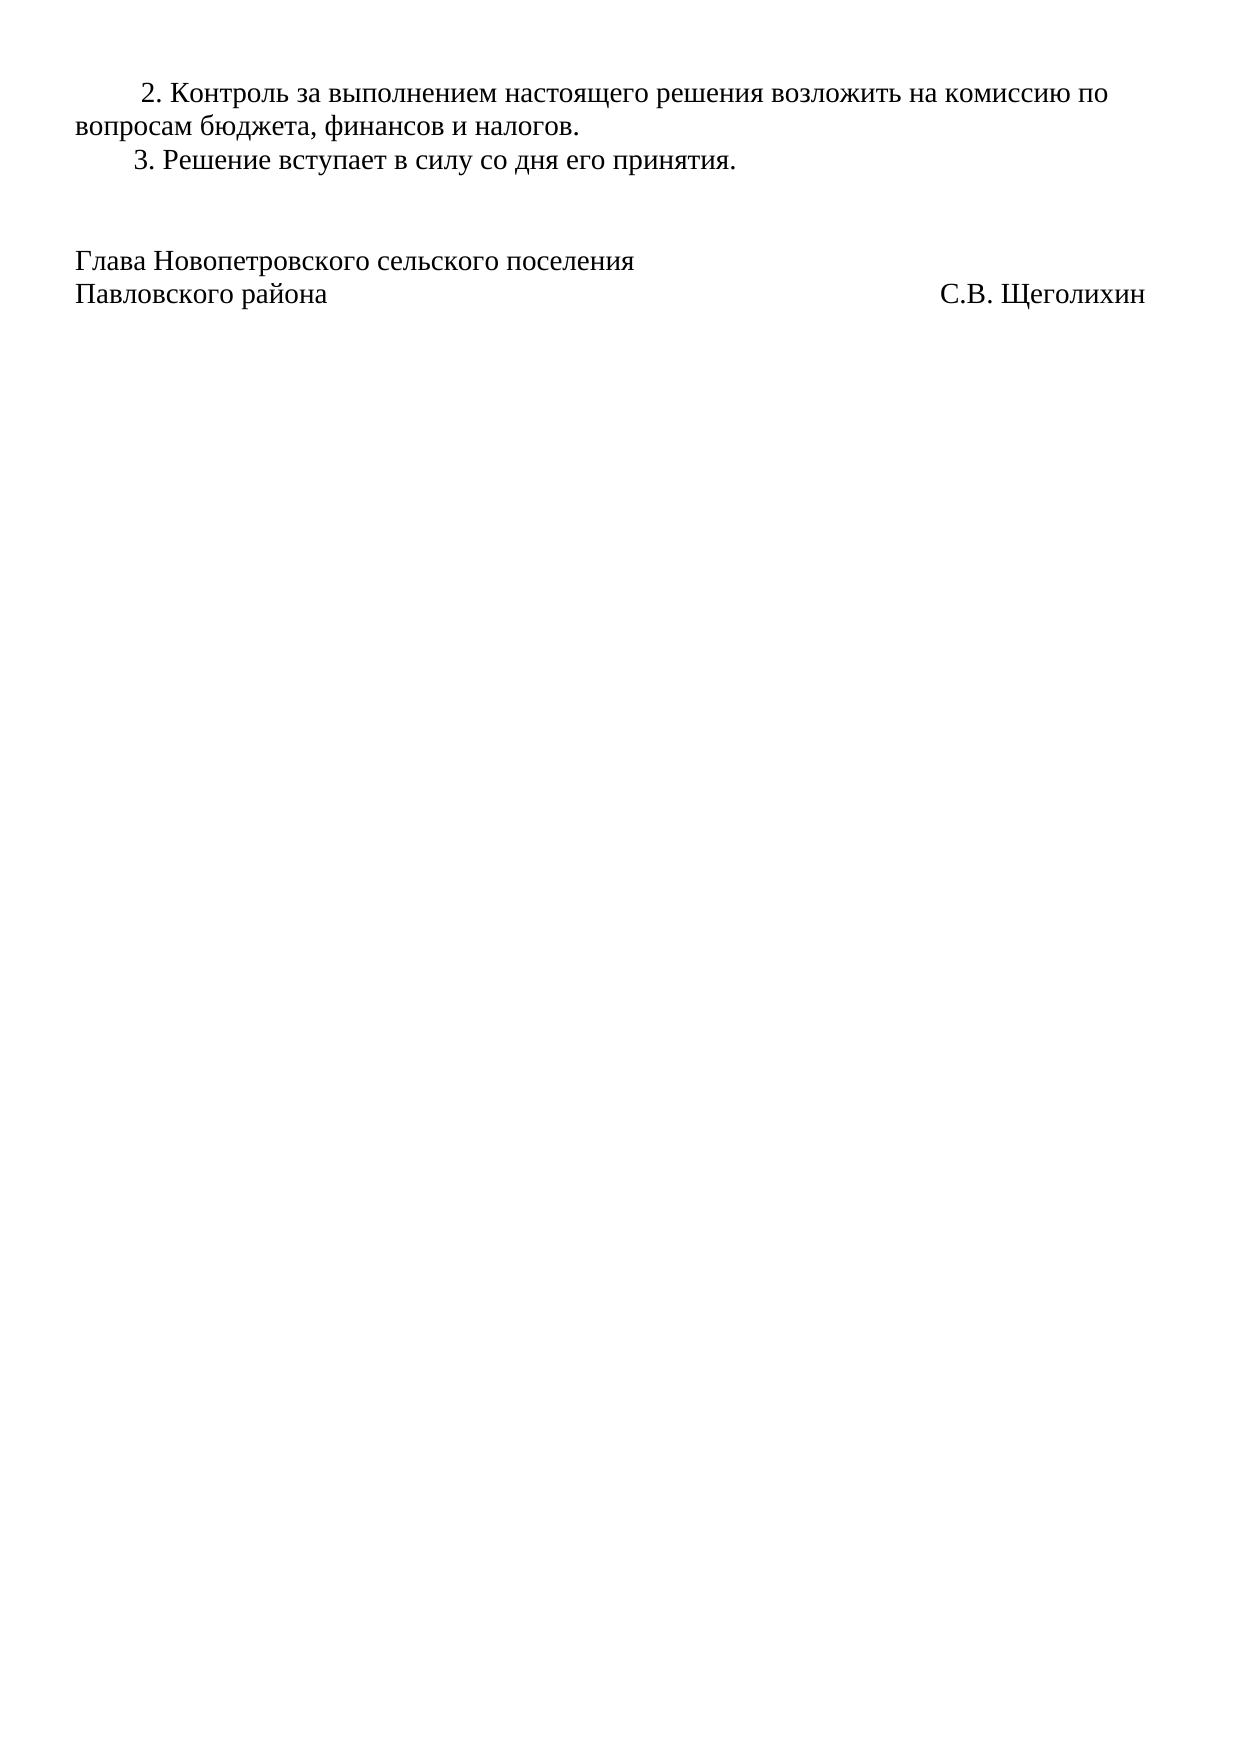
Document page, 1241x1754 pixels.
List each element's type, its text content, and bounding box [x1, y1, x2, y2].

text Павловского района С.В. Щеголихин [75, 276, 1165, 310]
text 2. Контроль за выполнением настоящего решения возложить на комиссию по вопросам бюджета, финансов и налогов. [75, 75, 1165, 142]
text 3. Решение вступает в силу со дня его принятия. [75, 142, 1165, 176]
text Глава Новопетровского сельского поселения [75, 243, 1165, 276]
